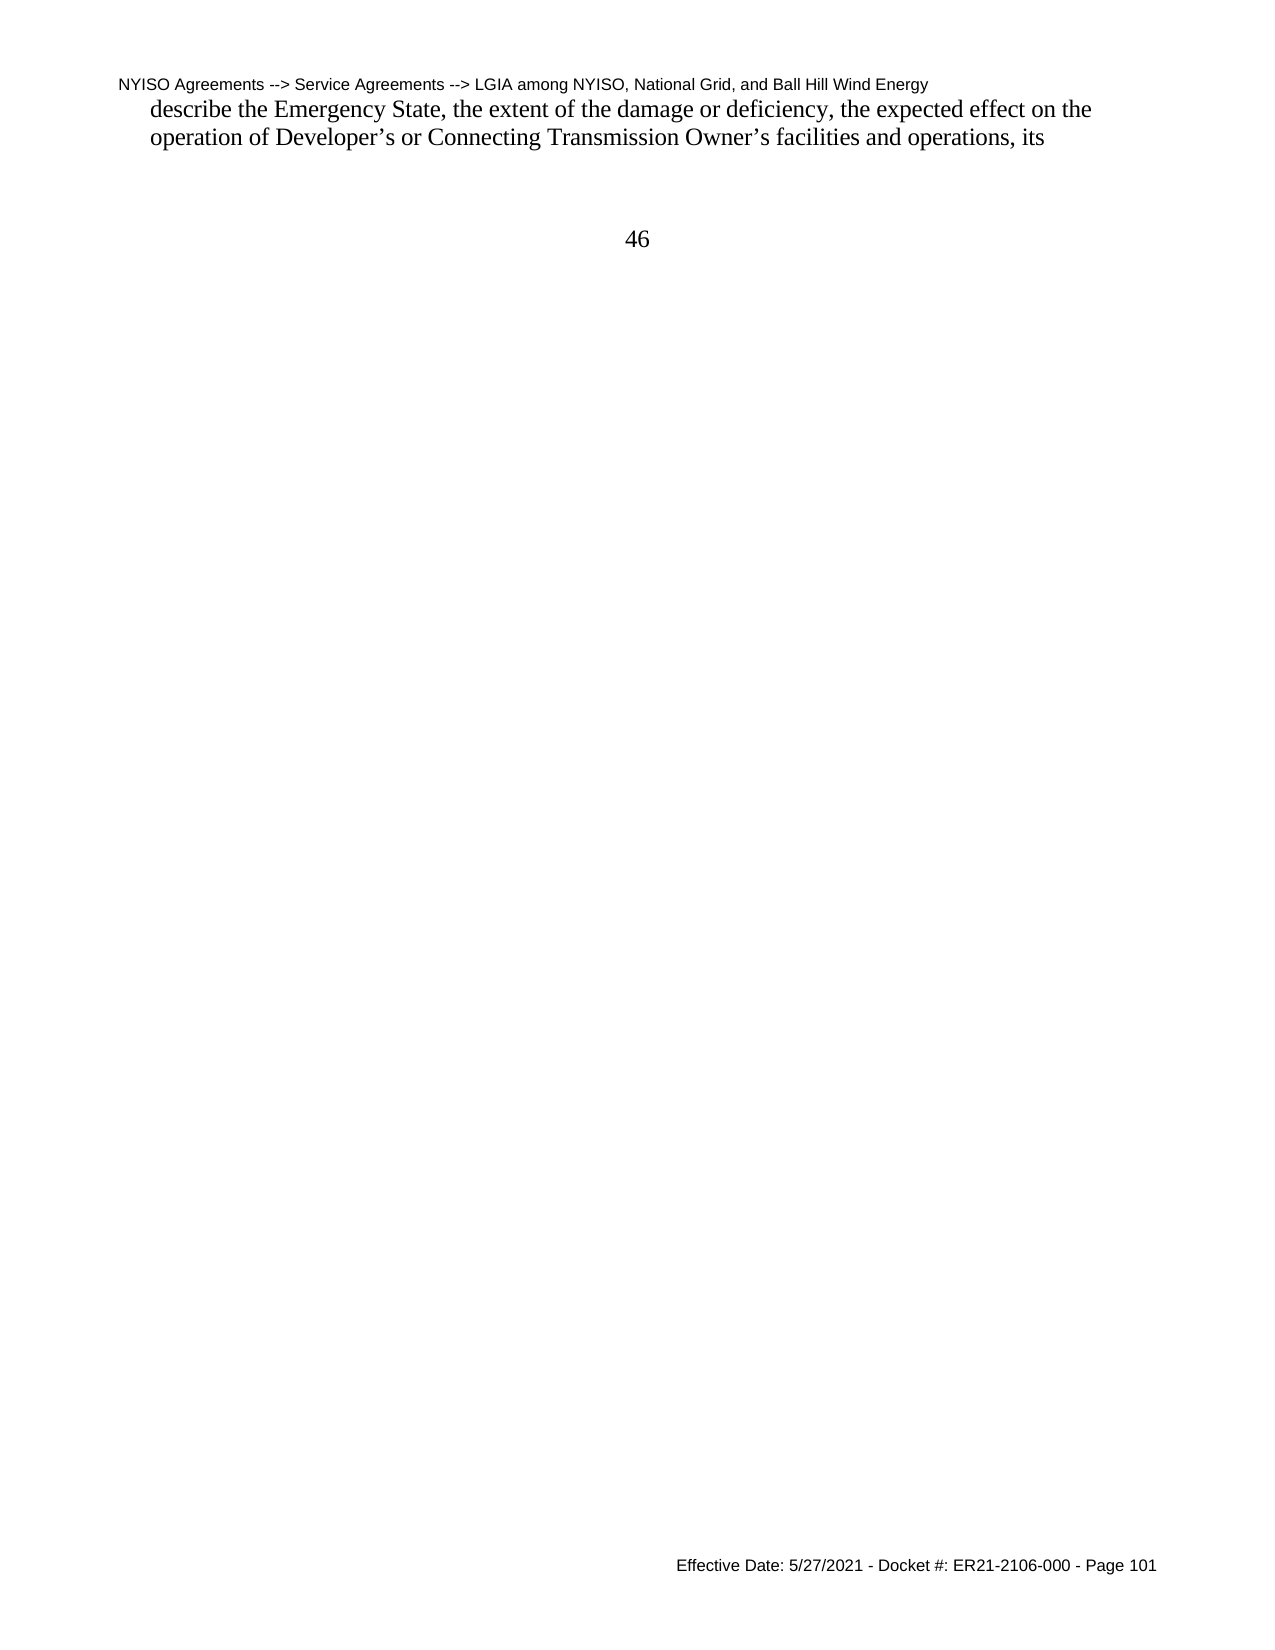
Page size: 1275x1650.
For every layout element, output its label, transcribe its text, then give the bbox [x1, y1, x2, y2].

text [150, 94, 1132, 151]
text 46 [625, 225, 1275, 254]
